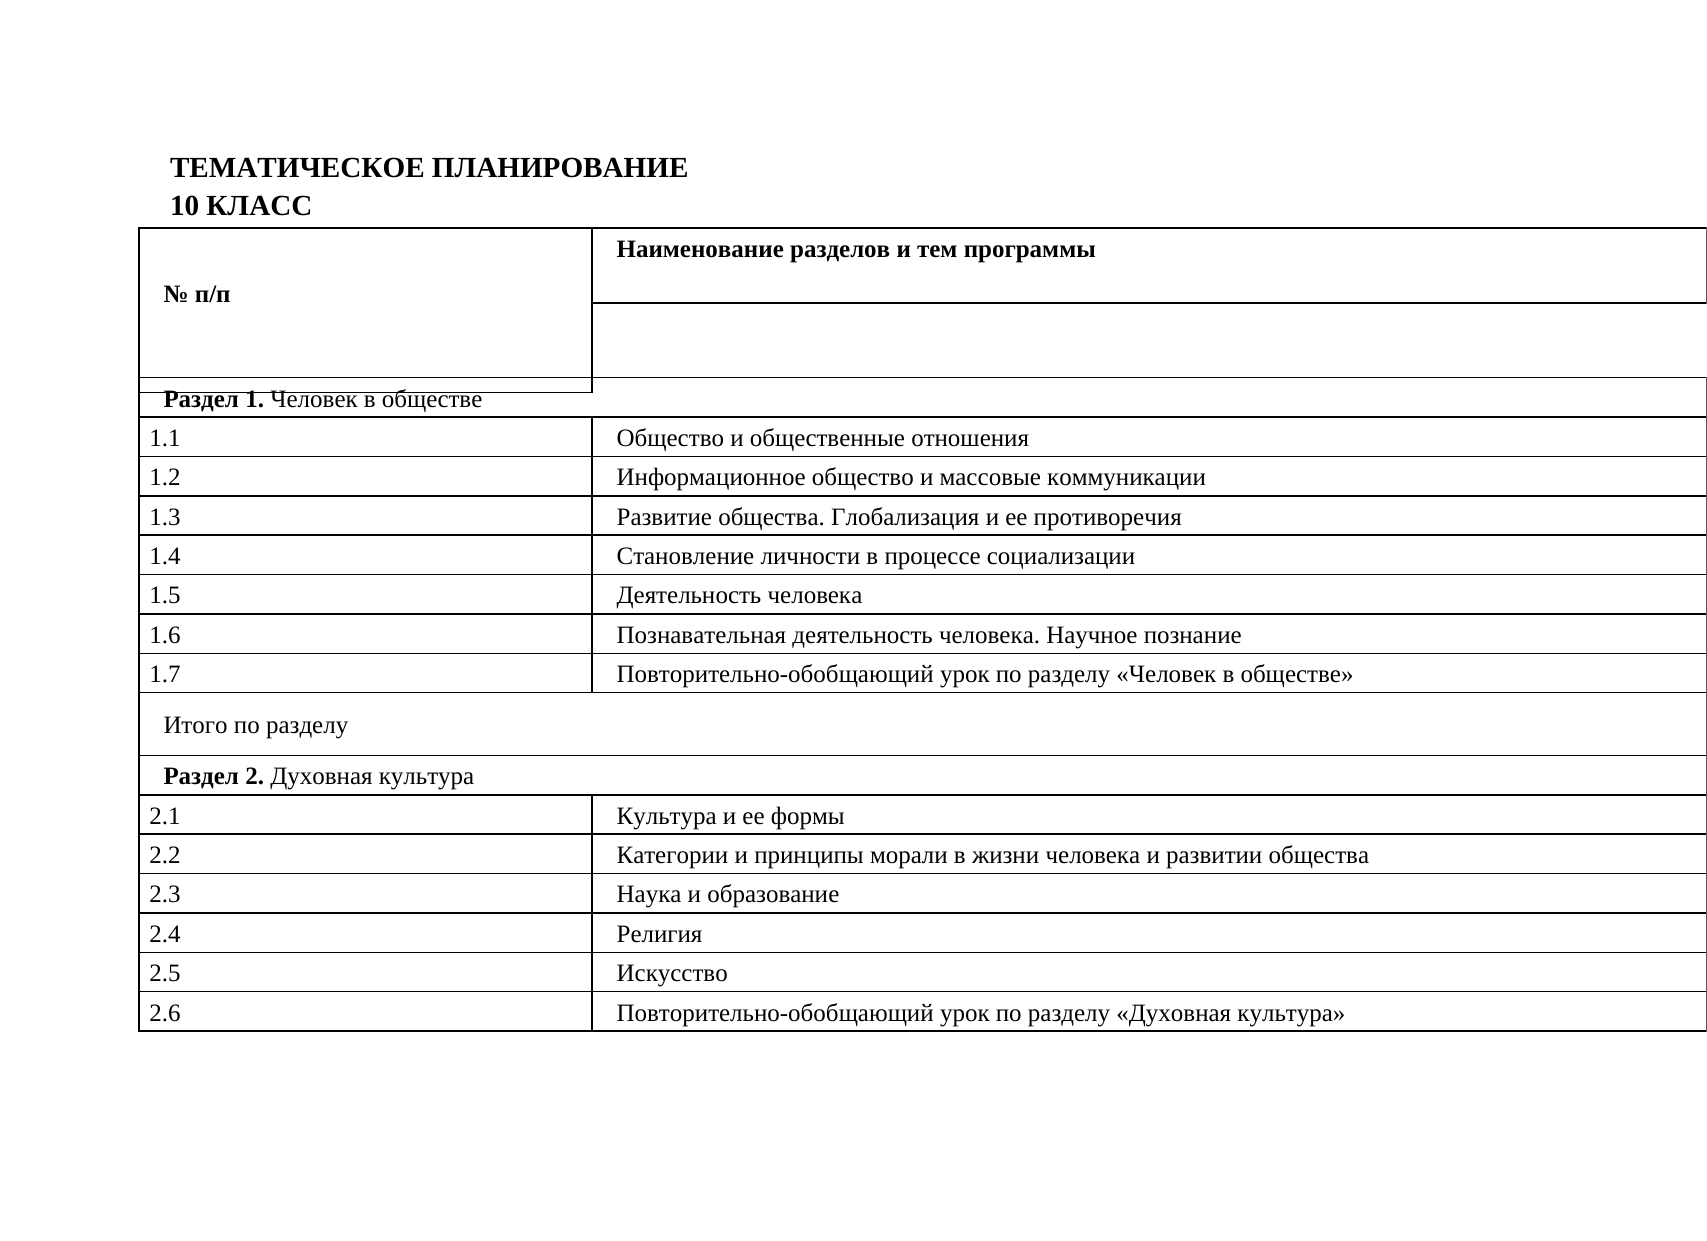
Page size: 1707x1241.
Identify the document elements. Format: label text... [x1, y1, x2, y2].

table_cell Развитие общества. Глобализация и ее противоречия [593, 497, 1706, 534]
table_cell 1.4 [140, 536, 591, 574]
table_cell Повторительно-обобщающий урок по разделу «Духовная культура» [593, 992, 1706, 1030]
table_cell 2.1 [140, 796, 591, 833]
table_cell Раздел 1. Человек в обществе [140, 378, 1706, 416]
table_cell 1.5 [140, 575, 591, 613]
table_cell 2.6 [140, 992, 591, 1030]
table_cell Информационное общество и массовые коммуникации [593, 457, 1706, 495]
table_cell Религия [593, 914, 1706, 951]
text ТЕМАТИЧЕСКОЕ ПЛАНИРОВАНИЕ [162, 150, 1557, 183]
table_cell 2.3 [140, 874, 591, 912]
table_cell Общество и общественные отношения [593, 418, 1706, 456]
table_cell 1.1 [140, 418, 591, 456]
table_cell 2.5 [140, 953, 591, 991]
table_header № п/п [140, 229, 591, 377]
table_cell Наука и образование [593, 874, 1706, 912]
table_cell 2.2 [140, 835, 591, 873]
table_cell Становление личности в процессе социализации [593, 536, 1706, 574]
table_cell Культура и ее формы [593, 796, 1706, 833]
table_cell Повторительно-обобщающий урок по разделу «Человек в обществе» [593, 654, 1706, 692]
table_cell Искусство [593, 953, 1706, 991]
table_cell Категории и принципы морали в жизни человека и развитии общества [593, 835, 1706, 873]
table_cell 1.6 [140, 615, 591, 652]
table_cell Познавательная деятельность человека. Научное познание [593, 615, 1706, 652]
table_cell Раздел 2. Духовная культура [140, 756, 1706, 794]
table_cell Деятельность человека [593, 575, 1706, 613]
table_cell Итого по разделу [140, 693, 1706, 754]
table_cell 1.7 [140, 654, 591, 692]
table_header Наименование разделов и тем программы [593, 229, 1706, 302]
table_cell 2.4 [140, 914, 591, 951]
text 10 КЛАСС [162, 188, 1557, 222]
table_cell 1.2 [140, 457, 591, 495]
table_cell 1.3 [140, 497, 591, 534]
